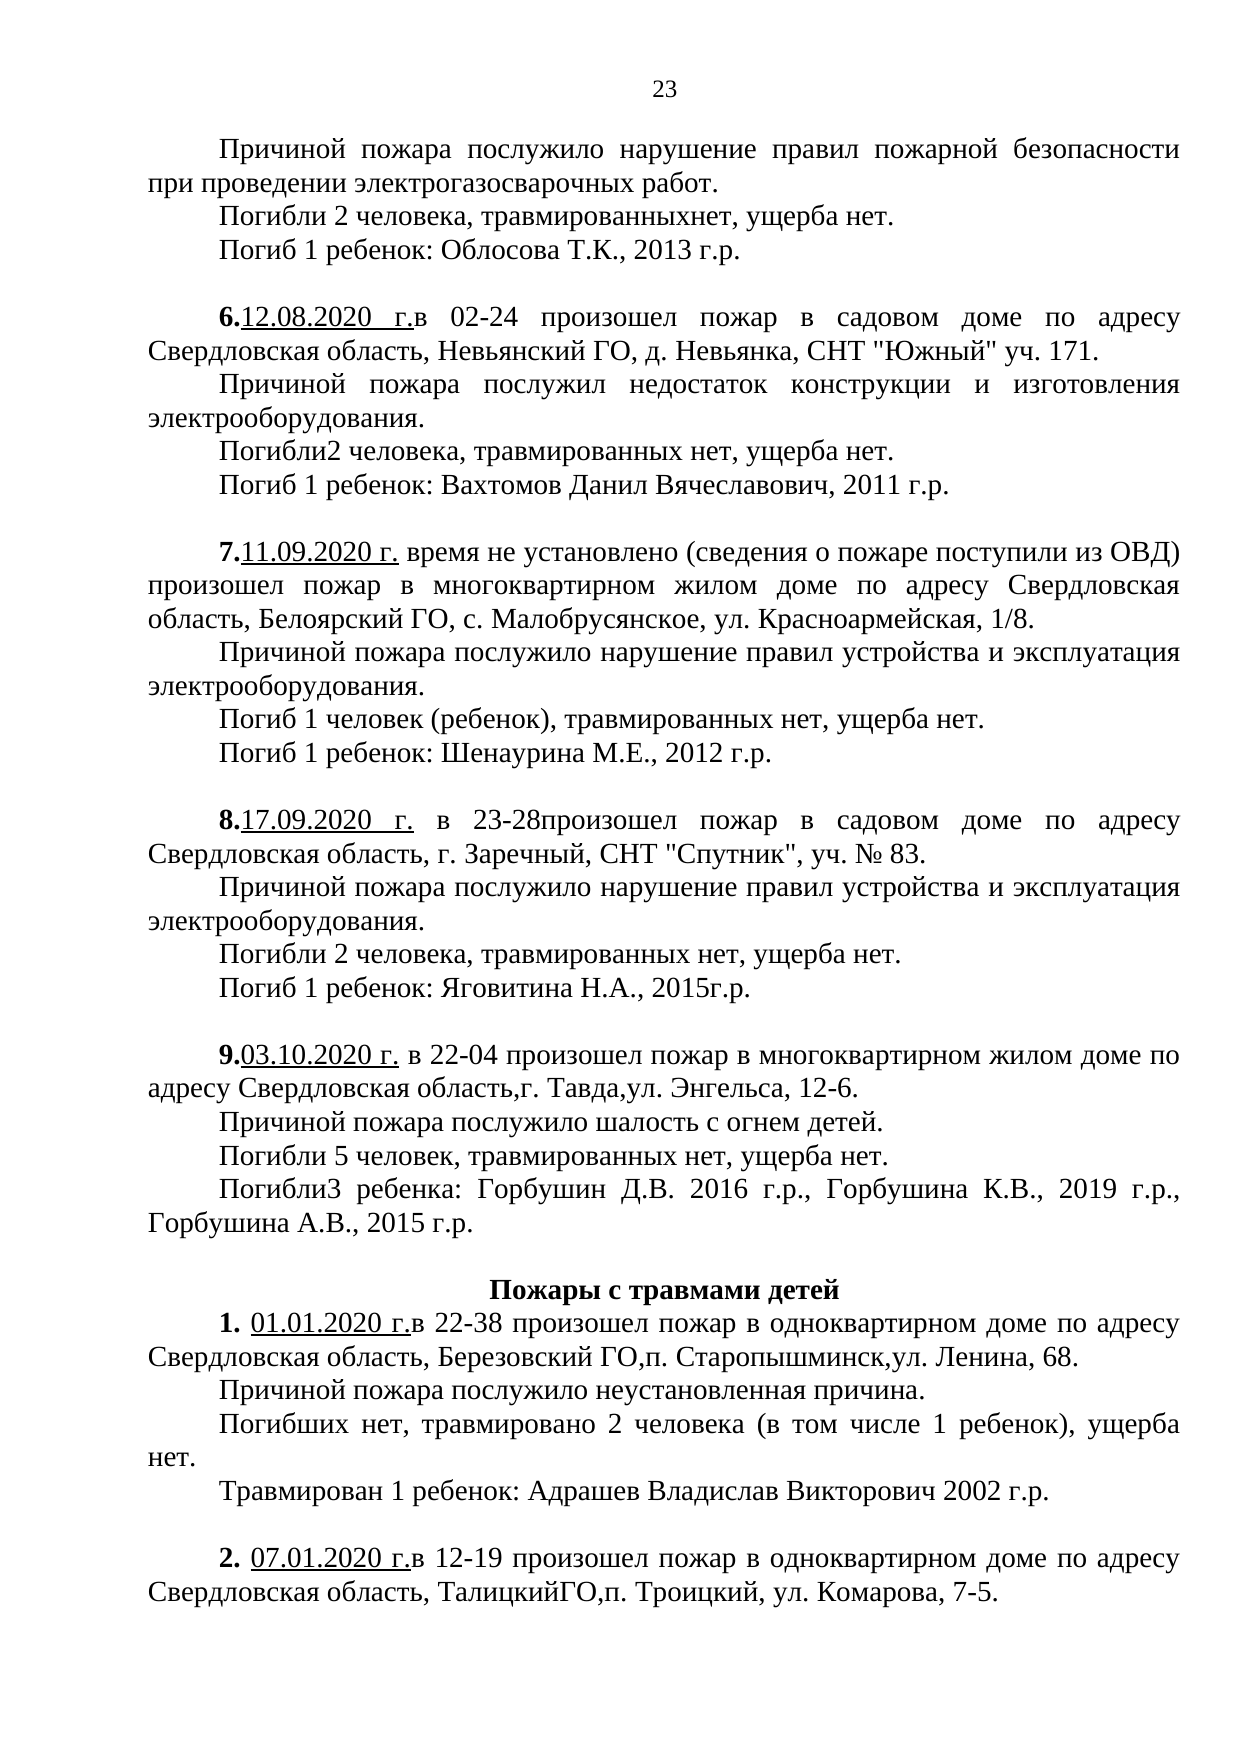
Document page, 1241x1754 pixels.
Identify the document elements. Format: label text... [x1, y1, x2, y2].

text Причиной пожара послужило нарушение правил пожарной безопасности при проведении электрогазосварочных работ. [148, 131, 1181, 198]
text Причиной пожара послужило нарушение правил устройства и эксплуатация электрооборудования. [148, 869, 1181, 936]
text Причиной пожара послужило неустановленная причина. [148, 1372, 1181, 1406]
text Погибших нет, травмировано 2 человека (в том числе 1 ребенок), ущерба нет. [148, 1406, 1181, 1473]
text 9.03.10.2020 г. в 22-04 произошел пожар в многоквартирном жилом доме по адресу Свердловская область,г. Тавда,ул. Энгельса, 12-6. [148, 1037, 1181, 1104]
text 6.12.08.2020 г.в 02-24 произошел пожар в садовом доме по адресу Свердловская область, Невьянский ГО, д. Невьянка, СНТ "Южный" уч. 171. [148, 299, 1181, 366]
text Погибли 5 человек, травмированных нет, ущерба нет. [148, 1138, 1181, 1171]
text Погибли 2 человека, травмированныхнет, ущерба нет. [148, 198, 1181, 232]
text Погибли3 ребенка: Горбушин Д.В. 2016 г.р., Горбушина К.В., 2019 г.р., Горбушина А.В., 2015 г.р. [148, 1171, 1181, 1238]
text 7.11.09.2020 г. время не установлено (сведения о пожаре поступили из ОВД) произошел пожар в многоквартирном жилом доме по адресу Свердловская область, Белоярский ГО, с. Малобрусянское, ул. Красноармейская, 1/8. [148, 534, 1181, 634]
text Погиб 1 ребенок: Вахтомов Данил Вячеславович, 2011 г.р. [148, 467, 1181, 500]
text Причиной пожара послужило нарушение правил устройства и эксплуатация электрооборудования. [148, 634, 1181, 702]
text 1. 01.01.2020 г.в 22-38 произошел пожар в одноквартирном доме по адресу Свердловская область, Березовский ГО,п. Старопышминск,ул. Ленина, 68. [148, 1305, 1181, 1372]
text Погиб 1 ребенок: Шенаурина М.Е., 2012 г.р. [148, 735, 1181, 769]
text Травмирован 1 ребенок: Адрашев Владислав Викторович 2002 г.р. [148, 1473, 1181, 1507]
text 8.17.09.2020 г. в 23-28произошел пожар в садовом доме по адресу Свердловская область, г. Заречный, СНТ "Спутник", уч. № 83. [148, 802, 1181, 869]
text Погиб 1 ребенок: Облосова Т.К., 2013 г.р. [148, 232, 1181, 266]
text Погиб 1 человек (ребенок), травмированных нет, ущерба нет. [148, 702, 1181, 735]
text Погиб 1 ребенок: Яговитина Н.А., 2015г.р. [148, 970, 1181, 1003]
text Погибли 2 человека, травмированных нет, ущерба нет. [148, 936, 1181, 970]
text Причиной пожара послужило шалость с огнем детей. [148, 1104, 1181, 1138]
text 2. 07.01.2020 г.в 12-19 произошел пожар в одноквартирном доме по адресу Свердловская область, ТалицкийГО,п. Троицкий, ул. Комарова, 7-5. [148, 1540, 1181, 1607]
text Погибли2 человека, травмированных нет, ущерба нет. [148, 433, 1181, 467]
text Пожары с травмами детей [148, 1272, 1181, 1305]
text Причиной пожара послужил недостаток конструкции и изготовления электрооборудования. [148, 366, 1181, 433]
